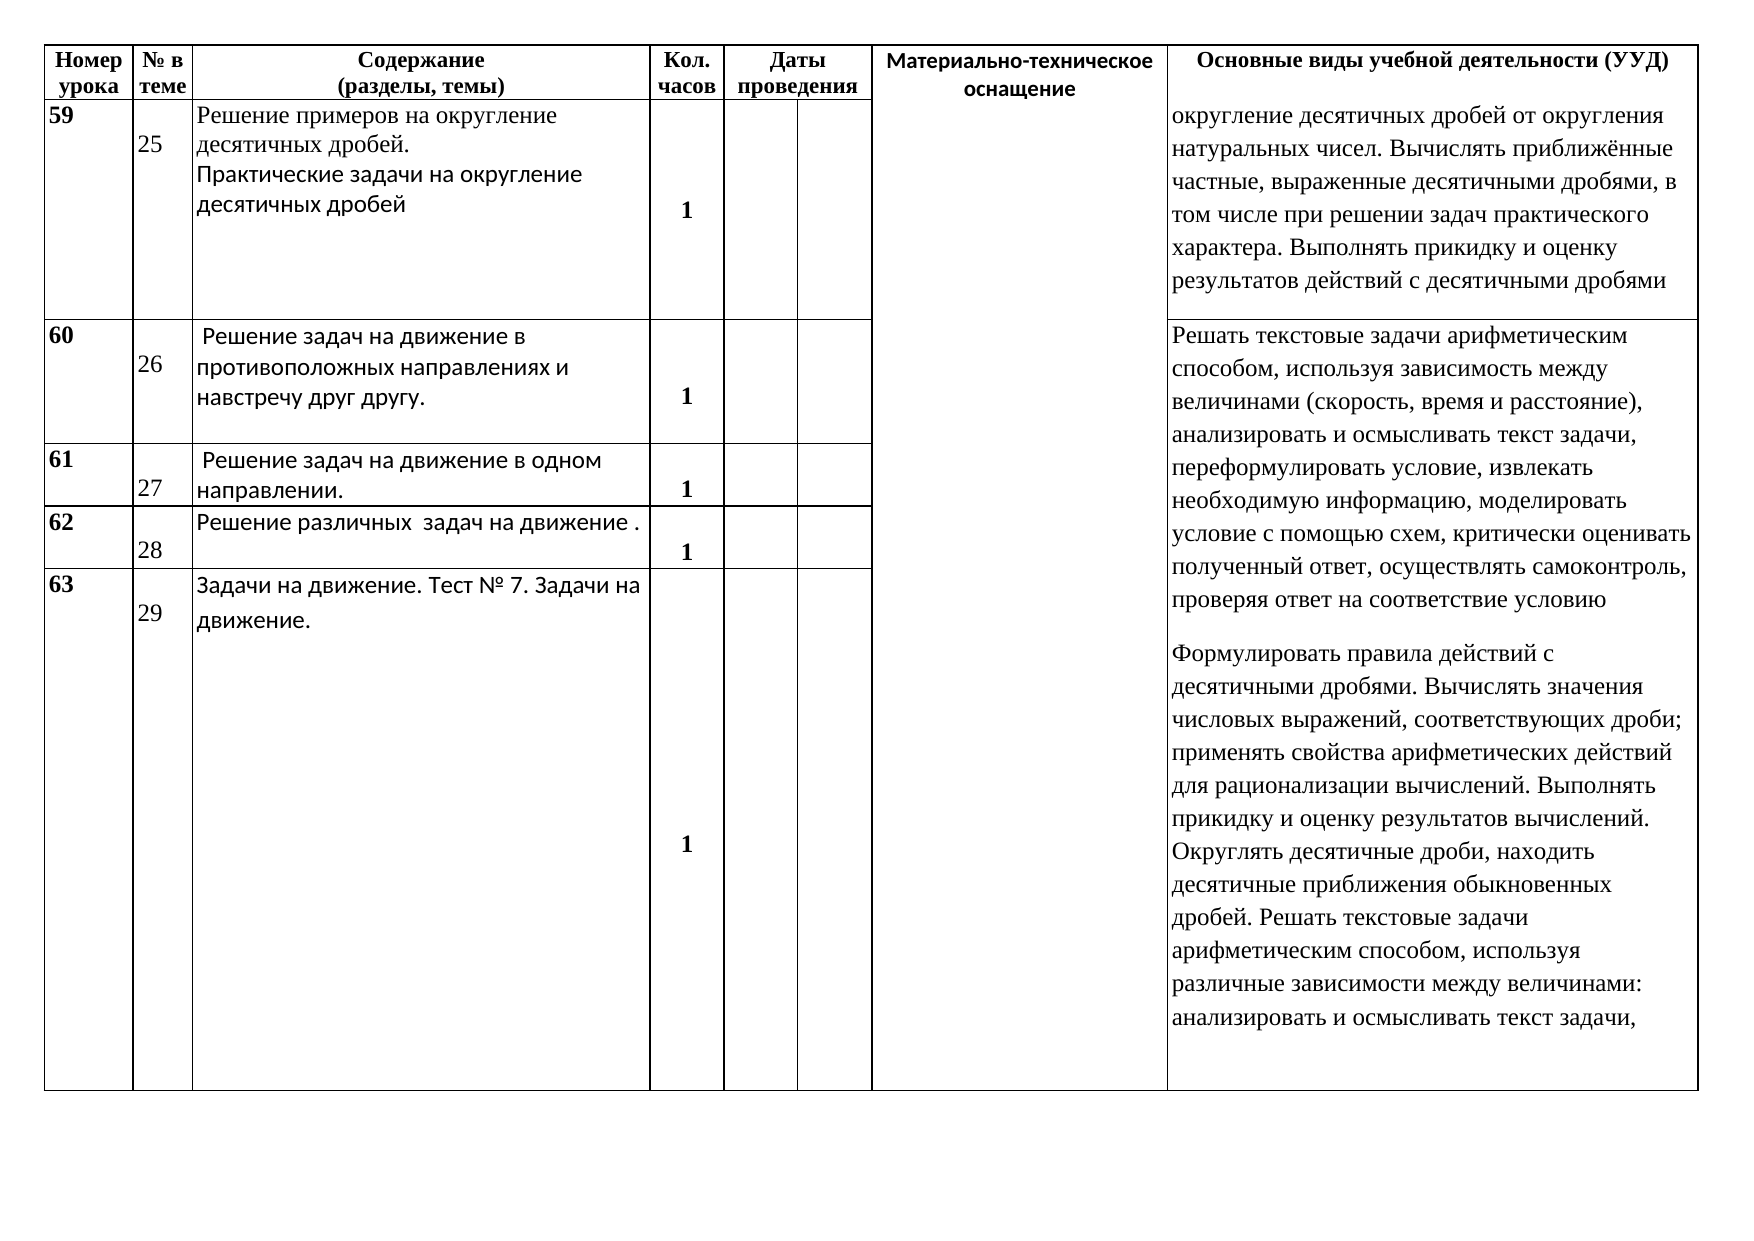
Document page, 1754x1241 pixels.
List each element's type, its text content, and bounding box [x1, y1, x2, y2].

table_cell 25 [134, 100, 192, 319]
table_cell 1 [651, 444, 723, 505]
table_cell 62 [45, 507, 132, 568]
table_cell 26 [134, 320, 192, 442]
table_cell Задачи на движение. Тест № 7. Задачи на движение. [193, 569, 649, 1090]
table_cell [725, 507, 797, 568]
table_cell Решать текстовые задачи арифметическим способом, используя зависимость между величинами (скорость, время и расстояние), анализировать и осмысливать текст задачи, переформулировать условие, извлекать необходимую информацию, моделировать условие с помощью схем, критически оценивать полученный ответ, осуществлять самоконтроль, проверяя ответ на соответствие условию Формулировать правила действий с десятичными дробями. Вычислять значения числовых выражений, соответствующих дроби; применять свойства арифметических действий для рационализации вычислений. Выполнять прикидку и оценку результатов вычислений. Округлять десятичные дроби, находить десятичные приближения обыкновенных дробей. Решать текстовые задачи арифметическим способом, используя различные зависимости между величинами: анализировать и осмысливать текст задачи, [1168, 320, 1697, 1090]
table_cell 28 [134, 507, 192, 568]
table_cell 60 [45, 320, 132, 442]
table_cell [725, 569, 797, 1090]
table_cell Решение примеров на округление десятичных дробей. Практические задачи на округление десятичных дробей [193, 100, 649, 319]
table_cell 1 [651, 320, 723, 442]
table_cell 63 [45, 569, 132, 1090]
table_header Основные виды учебной деятельности (УУД) [1168, 46, 1697, 99]
table_cell Решение различных задач на движение . [193, 507, 649, 568]
table_cell 29 [134, 569, 192, 1090]
table_cell [798, 320, 871, 442]
table_cell 59 [45, 100, 132, 319]
table_cell [798, 569, 871, 1090]
table_cell Решение задач на движение в противоположных направлениях и навстречу друг другу. [193, 320, 649, 442]
table_cell 1 [651, 507, 723, 568]
table_cell [873, 319, 1167, 1090]
table_cell [798, 100, 871, 319]
table_cell 61 [45, 444, 132, 505]
table_cell [725, 444, 797, 505]
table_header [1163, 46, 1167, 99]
table_cell [798, 444, 871, 505]
table_cell [725, 320, 797, 442]
table_cell [798, 507, 871, 568]
table_cell [725, 100, 797, 319]
table_cell 27 [134, 444, 192, 505]
table_cell 1 [651, 100, 723, 319]
table_cell 1 [651, 569, 723, 1090]
